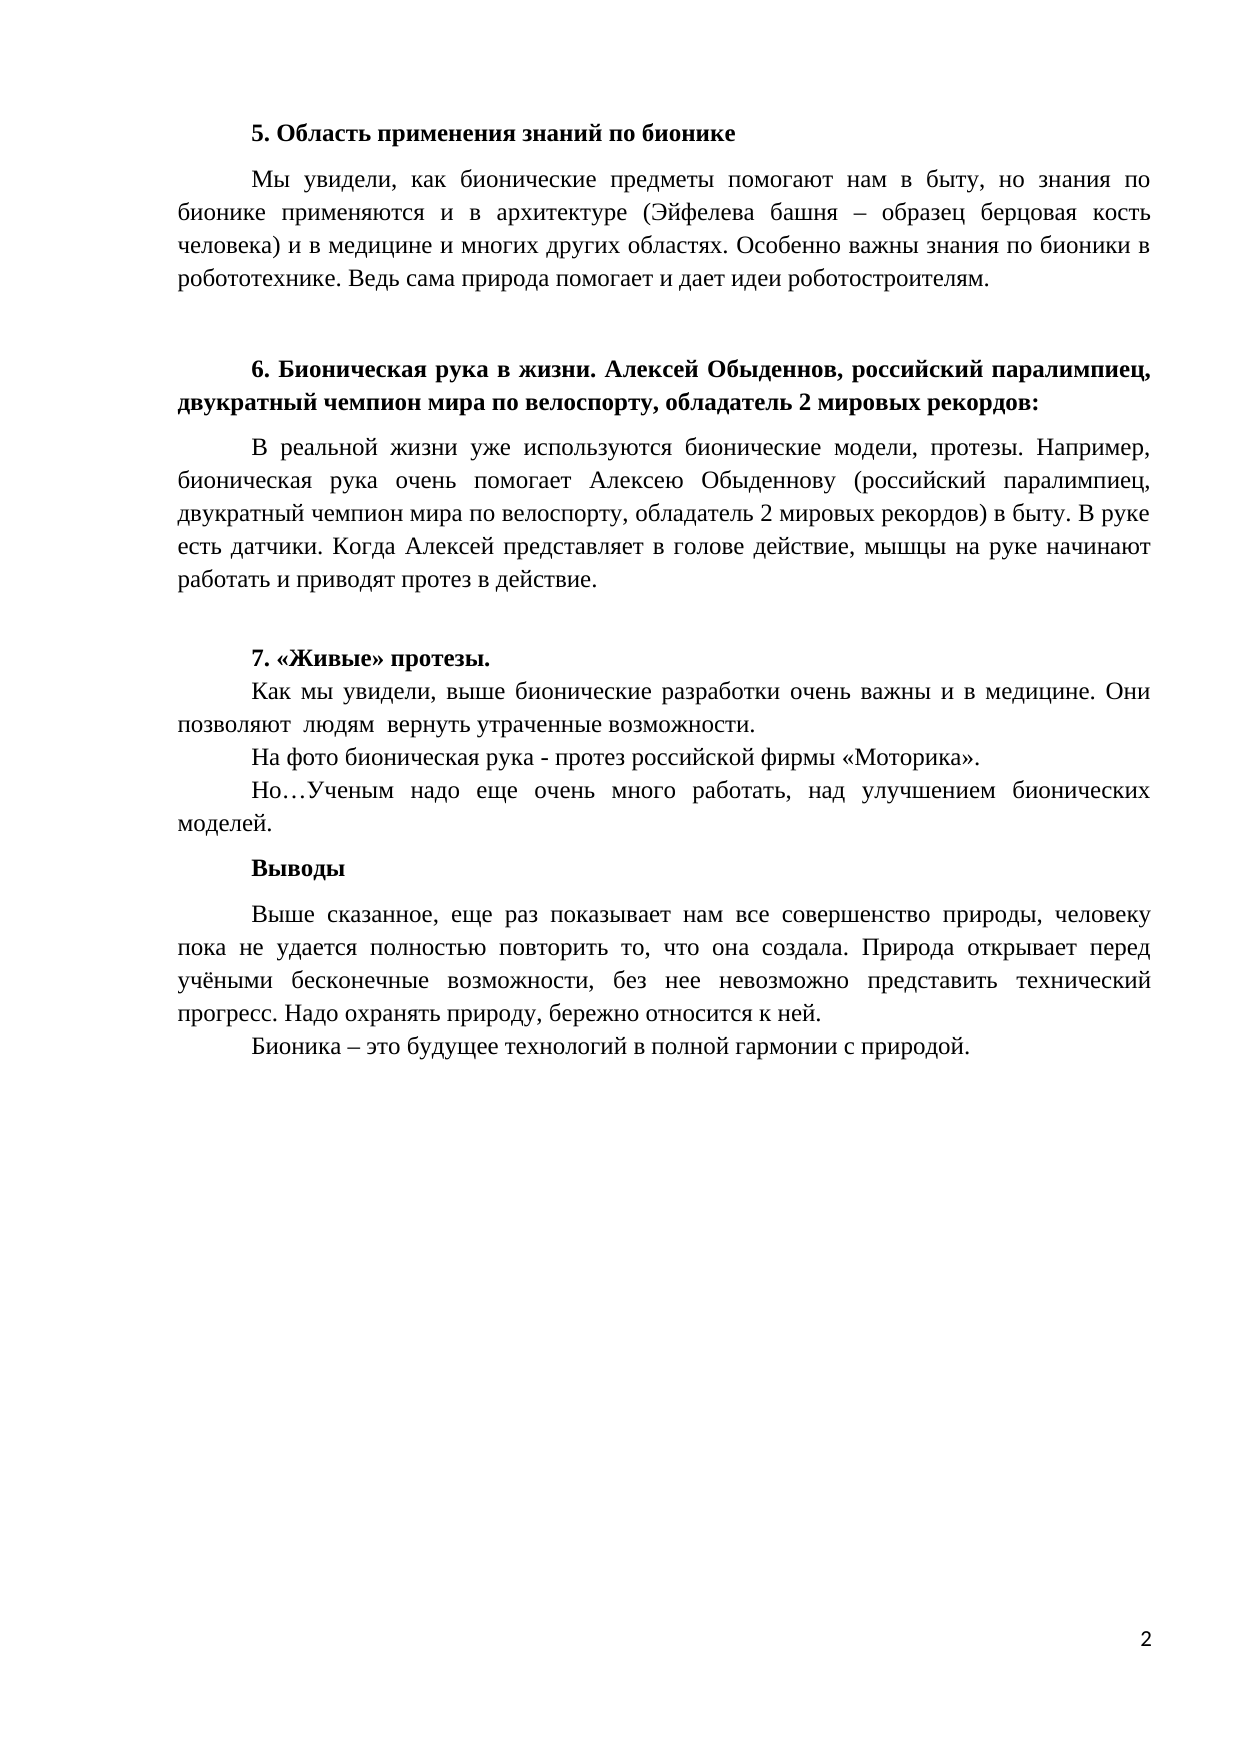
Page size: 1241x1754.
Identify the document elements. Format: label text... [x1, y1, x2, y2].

text Выводы [177, 853, 1152, 882]
text В реальной жизни уже используются бионические модели, протезы. Например, бионическая рука очень помогает Алексею Обыденнову (российский паралимпиец, двукратный чемпион мира по велоспорту, обладатель 2 мировых рекордов) в быту. В руке есть датчики. Когда Алексей представляет в голове действие, мышцы на руке начинают работать и приводят протез в действие. [177, 432, 1152, 593]
text Мы увидели, как бионические предметы помогают нам в быту, но знания по бионике применяются и в архитектуре (Эйфелева башня – образец берцовая кость человека) и в медицине и многих других областях. Особенно важны знания по бионики в робототехнике. Ведь сама природа помогает и дает идеи роботостроителям. [177, 164, 1152, 291]
text Выше сказанное, еще раз показывает нам все совершенство природы, человеку пока не удается полностью повторить то, что она создала. Природа открывает перед учёными бесконечные возможности, без нее невозможно представить технический прогресс. Надо охранять природу, бережно относится к ней. [177, 899, 1152, 1027]
text Но…Ученым надо еще очень много работать, над улучшением бионических моделей. [177, 775, 1152, 837]
text Бионика – это будущее технологий в полной гармонии с природой. [177, 1031, 1152, 1060]
text На фото бионическая рука - протез российской фирмы «Моторика». [177, 742, 1152, 771]
text Как мы увидели, выше бионические разработки очень важны и в медицине. Они позволяют людям вернуть утраченные возможности. [177, 676, 1152, 738]
text 7. «Живые» протезы. [177, 643, 1152, 672]
text 6. Бионическая рука в жизни. Алексей Обыденнов, российский паралимпиец, двукратный чемпион мира по велоспорту, обладатель 2 мировых рекордов: [177, 354, 1152, 416]
text 5. Область применения знаний по бионике [177, 118, 1152, 147]
